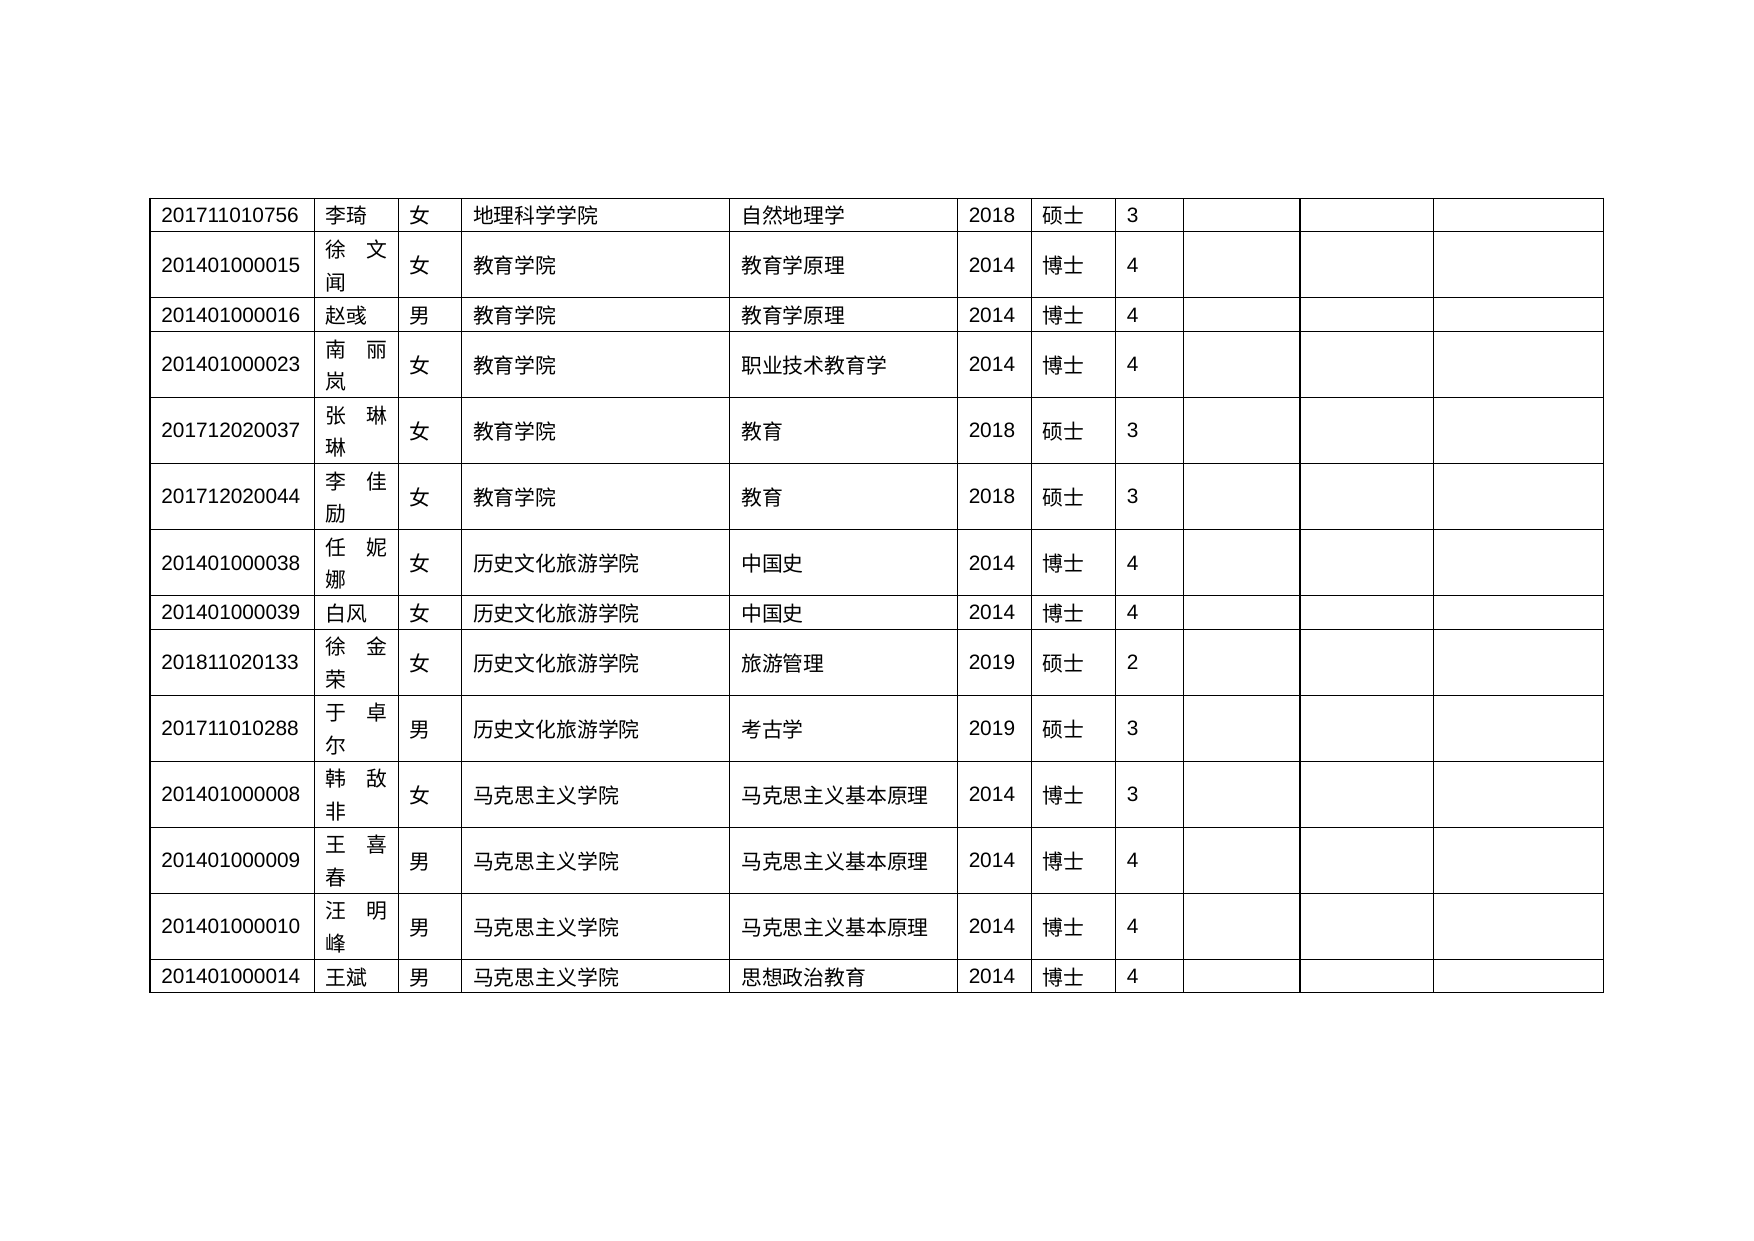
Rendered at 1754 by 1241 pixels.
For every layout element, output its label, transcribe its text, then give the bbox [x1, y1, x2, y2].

table_cell 3 [1116, 199, 1183, 231]
table_cell 教育学院 [462, 232, 729, 297]
table_cell 2014 [958, 894, 1031, 959]
table_cell 4 [1116, 828, 1183, 893]
table_cell 任妮娜 [315, 530, 398, 595]
table_cell [1184, 762, 1299, 827]
table_cell [1301, 894, 1433, 959]
table_cell 硕士 [1032, 398, 1115, 463]
table_cell [1301, 298, 1433, 331]
table_cell 201711010756 [151, 199, 314, 231]
table_cell [1301, 232, 1433, 297]
table_cell [1434, 332, 1603, 397]
table_cell 自然地理学 [730, 199, 957, 231]
table_cell 2014 [958, 232, 1031, 297]
table_cell 2018 [958, 398, 1031, 463]
table_cell 马克思主义学院 [462, 828, 729, 893]
table_cell 考古学 [730, 696, 957, 761]
table_cell 博士 [1032, 596, 1115, 628]
table_cell [1184, 696, 1299, 761]
table_cell [1184, 199, 1299, 231]
table_cell 于卓尔 [315, 696, 398, 761]
table_cell [1301, 332, 1433, 397]
table_cell 历史文化旅游学院 [462, 630, 729, 694]
table_cell 201401000038 [151, 530, 314, 595]
table_cell 3 [1116, 696, 1183, 761]
table_cell 201711010288 [151, 696, 314, 761]
table_cell 201401000008 [151, 762, 314, 827]
table_cell [1301, 828, 1433, 893]
table_cell 女 [399, 232, 461, 297]
table_cell 李琦 [315, 199, 398, 231]
table_cell 李佳励 [315, 464, 398, 529]
table_cell 博士 [1032, 828, 1115, 893]
table_cell 3 [1116, 762, 1183, 827]
table_cell 男 [399, 960, 461, 992]
table_cell [1434, 464, 1603, 529]
table_cell 教育学院 [462, 332, 729, 397]
table_cell 4 [1116, 298, 1183, 331]
table_cell [1184, 232, 1299, 297]
table_cell [1184, 960, 1299, 992]
table_cell 201401000023 [151, 332, 314, 397]
table_cell 博士 [1032, 332, 1115, 397]
table_cell 博士 [1032, 960, 1115, 992]
table_cell 教育学院 [462, 398, 729, 463]
table_cell 2 [1116, 630, 1183, 694]
table_cell [1434, 398, 1603, 463]
table_cell 职业技术教育学 [730, 332, 957, 397]
table_cell 思想政治教育 [730, 960, 957, 992]
table_cell 教育学原理 [730, 232, 957, 297]
table_cell 马克思主义学院 [462, 762, 729, 827]
table_cell 教育学原理 [730, 298, 957, 331]
table_cell 4 [1116, 332, 1183, 397]
table_cell 女 [399, 464, 461, 529]
table_cell [1301, 630, 1433, 694]
table_cell 白风 [315, 596, 398, 628]
table_cell [1301, 696, 1433, 761]
table_cell 201401000039 [151, 596, 314, 628]
table_cell 2014 [958, 596, 1031, 628]
table_cell [1301, 596, 1433, 628]
table_cell 王喜春 [315, 828, 398, 893]
table_cell 历史文化旅游学院 [462, 596, 729, 628]
table_cell 博士 [1032, 762, 1115, 827]
table_cell [1434, 762, 1603, 827]
table_cell 张琳琳 [315, 398, 398, 463]
table_cell 女 [399, 199, 461, 231]
table_cell [1434, 232, 1603, 297]
table_cell 201712020037 [151, 398, 314, 463]
table_cell [1434, 960, 1603, 992]
table_cell 博士 [1032, 894, 1115, 959]
table_cell 徐金荣 [315, 630, 398, 694]
table_cell 博士 [1032, 232, 1115, 297]
table_cell 2014 [958, 960, 1031, 992]
table_cell 女 [399, 398, 461, 463]
table_cell 博士 [1032, 530, 1115, 595]
table_cell 硕士 [1032, 199, 1115, 231]
table_cell 2018 [958, 464, 1031, 529]
table_cell [1184, 398, 1299, 463]
table_cell 旅游管理 [730, 630, 957, 694]
table_cell 教育学院 [462, 298, 729, 331]
table_cell [1434, 530, 1603, 595]
table_cell [1301, 530, 1433, 595]
table_cell 男 [399, 696, 461, 761]
table_cell 201401000016 [151, 298, 314, 331]
table_cell [1434, 894, 1603, 959]
table_cell [1434, 596, 1603, 628]
table_cell 马克思主义基本原理 [730, 894, 957, 959]
table_cell [1434, 630, 1603, 694]
table_cell 硕士 [1032, 696, 1115, 761]
table_cell 2014 [958, 530, 1031, 595]
table_cell 2019 [958, 630, 1031, 694]
table_cell [1184, 596, 1299, 628]
table_cell [1184, 464, 1299, 529]
table_cell 201401000010 [151, 894, 314, 959]
table_cell [1434, 298, 1603, 331]
table_cell 201811020133 [151, 630, 314, 694]
table_cell 女 [399, 762, 461, 827]
table_cell 201401000014 [151, 960, 314, 992]
table_cell 2018 [958, 199, 1031, 231]
table_cell 男 [399, 828, 461, 893]
table_cell 马克思主义学院 [462, 894, 729, 959]
table_cell 男 [399, 894, 461, 959]
table_cell 马克思主义学院 [462, 960, 729, 992]
table_cell 历史文化旅游学院 [462, 530, 729, 595]
table_cell [1184, 630, 1299, 694]
table_cell 4 [1116, 960, 1183, 992]
table_cell [1301, 960, 1433, 992]
table_cell [1434, 199, 1603, 231]
table_cell 201712020044 [151, 464, 314, 529]
table_cell [1301, 762, 1433, 827]
table_cell [1434, 828, 1603, 893]
table_cell 马克思主义基本原理 [730, 828, 957, 893]
table_cell 地理科学学院 [462, 199, 729, 231]
table_cell 201401000015 [151, 232, 314, 297]
table_cell 教育 [730, 464, 957, 529]
table_cell 王斌 [315, 960, 398, 992]
table_cell 历史文化旅游学院 [462, 696, 729, 761]
table_cell [1184, 828, 1299, 893]
table_cell [1184, 530, 1299, 595]
table_cell 2014 [958, 762, 1031, 827]
table_cell 韩敌非 [315, 762, 398, 827]
table_cell 4 [1116, 596, 1183, 628]
table_cell 2014 [958, 298, 1031, 331]
table_cell [1301, 199, 1433, 231]
table_cell 3 [1116, 464, 1183, 529]
table_cell 4 [1116, 894, 1183, 959]
table_cell [1434, 696, 1603, 761]
table_cell 2014 [958, 828, 1031, 893]
table_cell 3 [1116, 398, 1183, 463]
table_cell 博士 [1032, 298, 1115, 331]
table_cell [1184, 332, 1299, 397]
table_cell 2014 [958, 332, 1031, 397]
table_cell 女 [399, 530, 461, 595]
table_cell 徐文闻 [315, 232, 398, 297]
table_cell 中国史 [730, 596, 957, 628]
table_cell 马克思主义基本原理 [730, 762, 957, 827]
table_cell [1301, 398, 1433, 463]
table_cell 男 [399, 298, 461, 331]
table_cell 女 [399, 332, 461, 397]
table_cell 教育学院 [462, 464, 729, 529]
table_cell 硕士 [1032, 630, 1115, 694]
table_cell [1184, 894, 1299, 959]
table_cell 赵彧 [315, 298, 398, 331]
table_cell 女 [399, 596, 461, 628]
table_cell 硕士 [1032, 464, 1115, 529]
table_cell 4 [1116, 232, 1183, 297]
table_cell 教育 [730, 398, 957, 463]
table_cell [1184, 298, 1299, 331]
table_cell 女 [399, 630, 461, 694]
table_cell [1301, 464, 1433, 529]
table_cell 南丽岚 [315, 332, 398, 397]
table_cell 201401000009 [151, 828, 314, 893]
table_cell 中国史 [730, 530, 957, 595]
table_cell 4 [1116, 530, 1183, 595]
table_cell 汪明峰 [315, 894, 398, 959]
table_cell 2019 [958, 696, 1031, 761]
